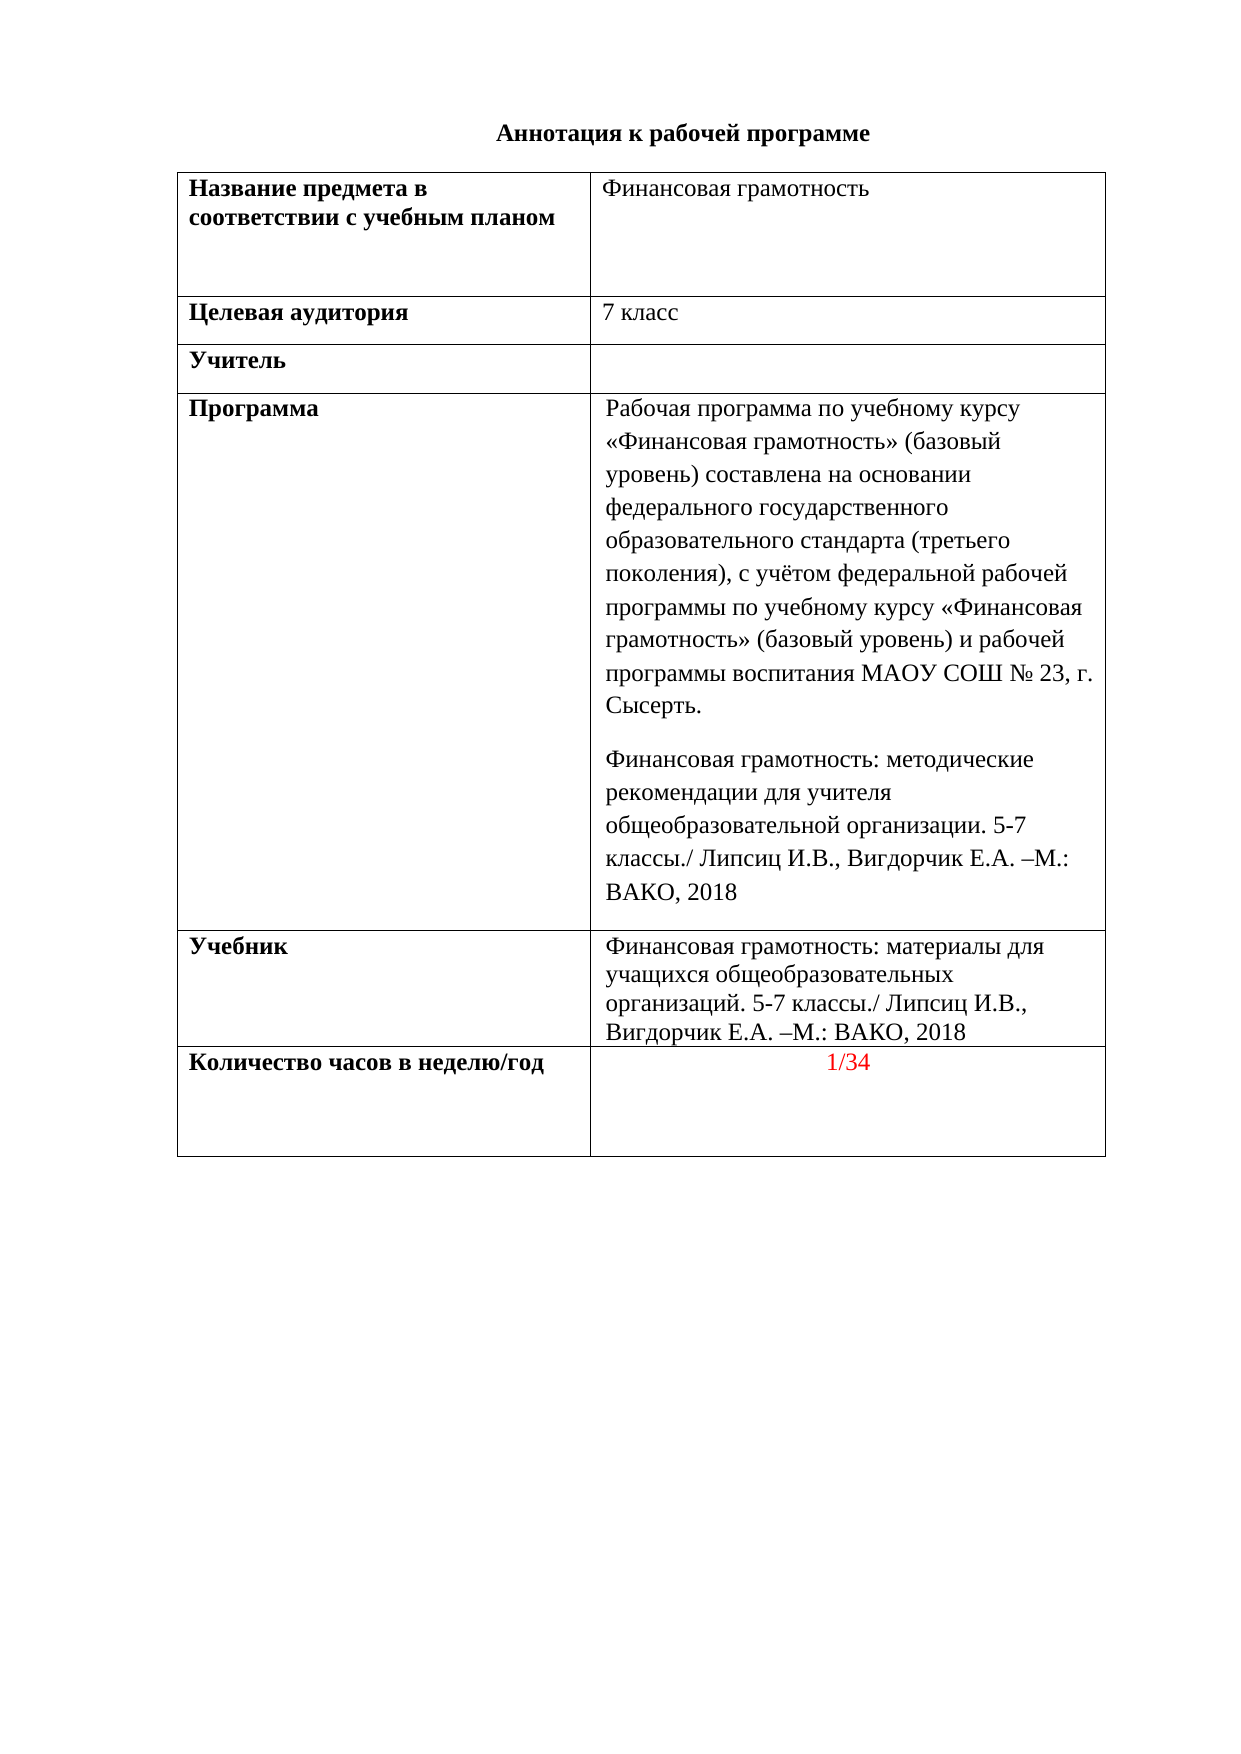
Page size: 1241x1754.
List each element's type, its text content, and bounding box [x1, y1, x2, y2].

table_cell Программа [178, 394, 590, 930]
table_cell Целевая аудитория [178, 297, 590, 344]
table_cell Учитель [178, 345, 590, 392]
table_cell 7 класс [591, 297, 1105, 344]
table_cell [591, 345, 1105, 392]
table_header Финансовая грамотность [591, 173, 1105, 296]
text Аннотация к рабочей программе [214, 118, 1152, 147]
table_cell Рабочая программа по учебному курсу «Финансовая грамотность» (базовый уровень) составлена на основании федерального государственного образовательного стандарта (третьего поколения), с учётом федеральной рабочей программы по учебному курсу «Финансовая грамотность» (базовый уровень) и рабочей программы воспитания МАОУ СОШ № 23, г. Сысерть. Финансовая грамотность: методические рекомендации для учителя общеобразовательной организации. 5-7 классы./ Липсиц И.В., Вигдорчик Е.А. –М.: ВАКО, 2018 [591, 394, 1105, 930]
table_cell Учебник [178, 931, 590, 1046]
table_cell 1/34 [591, 1047, 1105, 1156]
table_cell Количество часов в неделю/год [178, 1047, 590, 1156]
table_cell Финансовая грамотность: материалы для учащихся общеобразовательных организаций. 5-7 классы./ Липсиц И.В., Вигдорчик Е.А. –М.: ВАКО, 2018 [591, 931, 1105, 1046]
table_header Название предмета в соответствии с учебным планом [178, 173, 590, 296]
